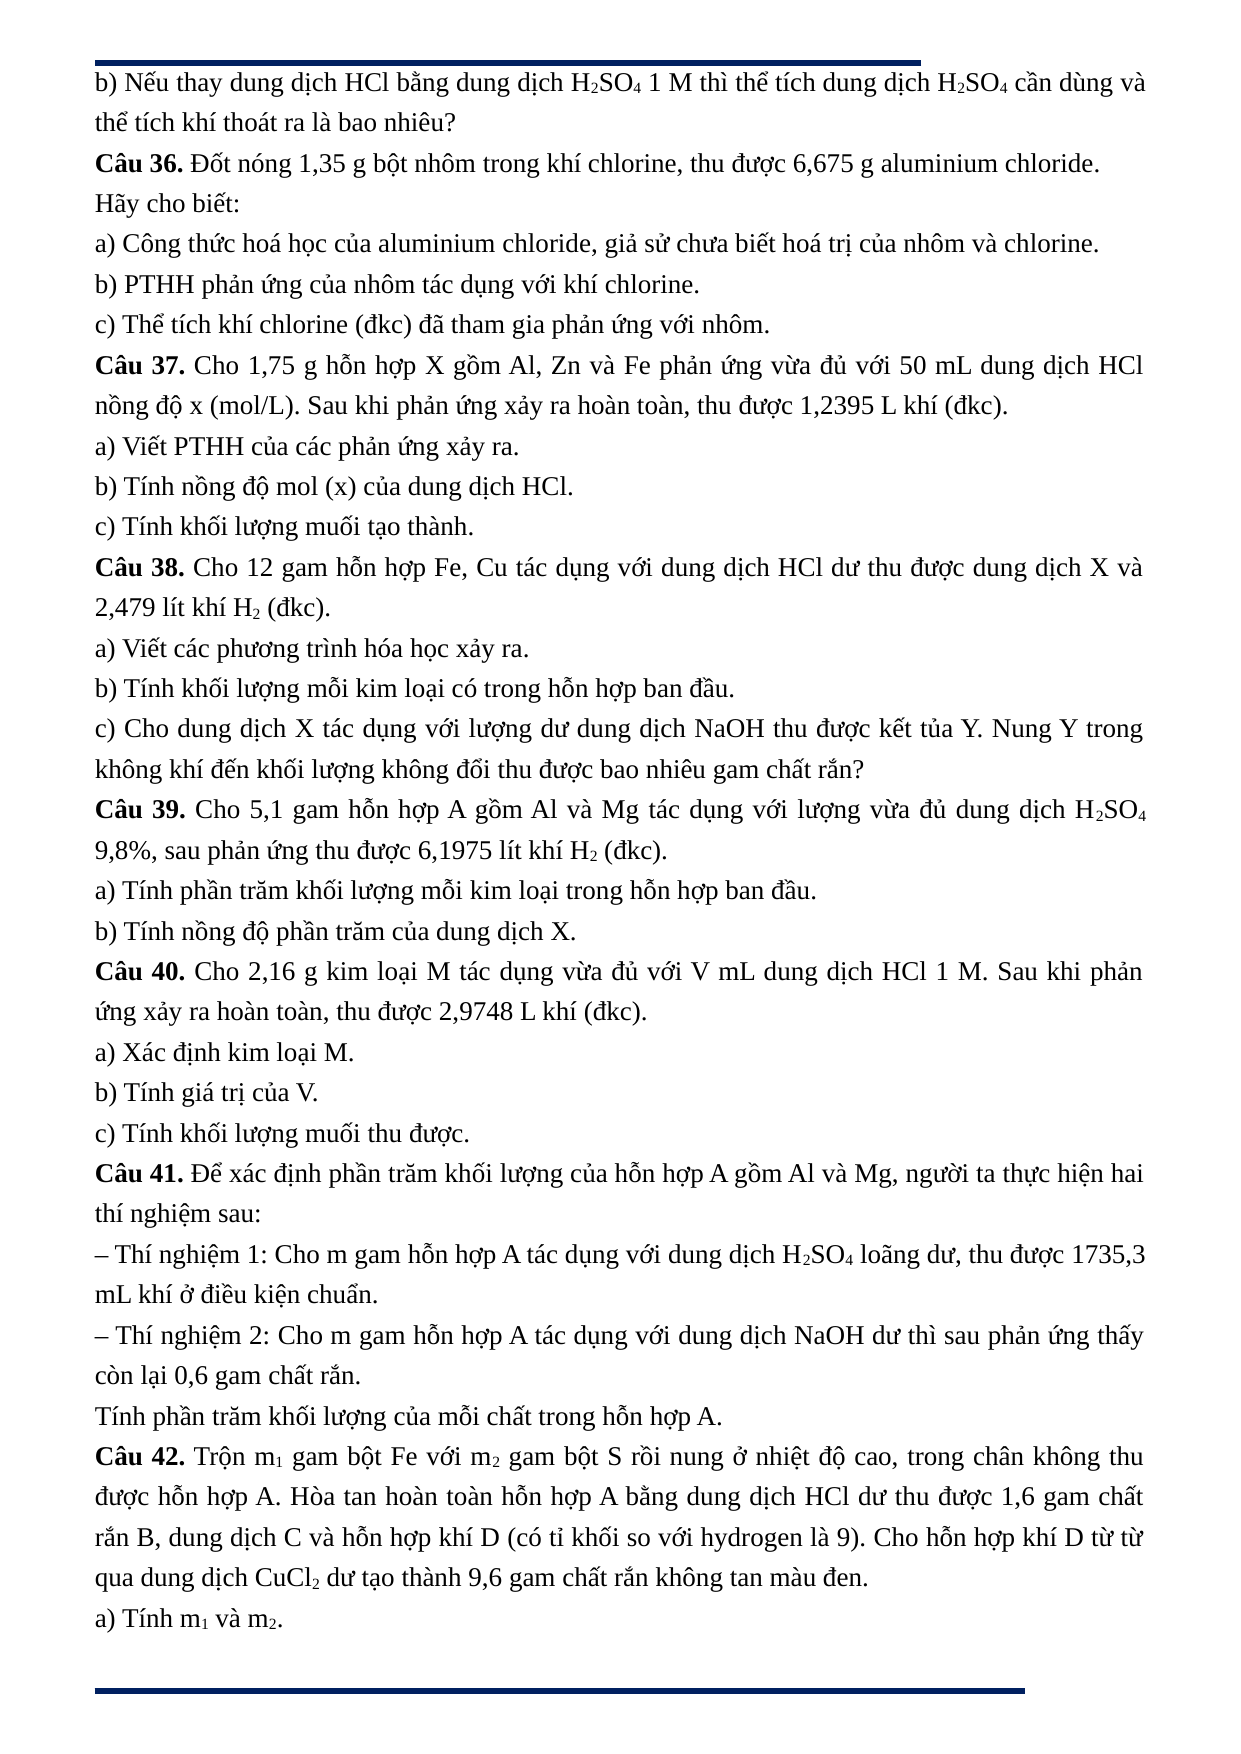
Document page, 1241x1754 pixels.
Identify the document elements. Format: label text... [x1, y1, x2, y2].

text c) Thể tích khí chlorine (đkc) đã tham gia phản ứng với nhôm. [94, 308, 1146, 339]
text a) Viết PTHH của các phản ứng xảy ra. [94, 430, 1146, 461]
text Câu 36. Đốt nóng 1,35 g bột nhôm trong khí chlorine, thu được 6,675 g aluminium chloride. [94, 147, 1146, 178]
text b) Tính khối lượng mỗi kim loại có trong hỗn hợp ban đầu. [94, 672, 1146, 703]
text a) Công thức hoá học của aluminium chloride, giả sử chưa biết hoá trị của nhôm và chlorine. [94, 228, 1146, 259]
text b) Tính nồng độ mol (x) của dung dịch HCl. [94, 470, 1146, 501]
text c) Tính khối lượng muối tạo thành. [94, 511, 1146, 542]
text a) Tính m1 và m2. [94, 1602, 1146, 1633]
text Hãy cho biết: [94, 187, 1146, 218]
text a) Tính phần trăm khối lượng mỗi kim loại trong hỗn hợp ban đầu. [94, 874, 1146, 905]
text Câu 42. Trộn m1 gam bột Fe với m2 gam bột S rồi nung ở nhiệt độ cao, trong chân không thu được hỗn hợp A. Hòa tan hoàn toàn hỗn hợp A bằng dung dịch HCl dư thu được 1,6 gam chất rắn B, dung dịch C và hỗn hợp khí D (có tỉ khối so với hydrogen là 9). Cho hỗn hợp khí D từ từ qua dung dịch CuCl2 dư tạo thành 9,6 gam chất rắn không tan màu đen. [94, 1440, 1146, 1592]
text Câu 39. Cho 5,1 gam hỗn hợp A gồm Al và Mg tác dụng với lượng vừa đủ dung dịch H2SO4 9,8%, sau phản ứng thu được 6,1975 lít khí H2 (đkc). [94, 793, 1146, 865]
text b) Tính nồng độ phần trăm của dung dịch X. [94, 915, 1146, 946]
text a) Xác định kim loại M. [94, 1036, 1146, 1067]
text c) Tính khối lượng muối thu được. [94, 1117, 1146, 1148]
text b) Tính giá trị của V. [94, 1076, 1146, 1107]
text b) PTHH phản ứng của nhôm tác dụng với khí chlorine. [94, 268, 1146, 299]
text c) Cho dung dịch X tác dụng với lượng dư dung dịch NaOH thu được kết tủa Y. Nung Y trong không khí đến khối lượng không đổi thu được bao nhiêu gam chất rắn? [94, 713, 1146, 784]
text – Thí nghiệm 1: Cho m gam hỗn hợp A tác dụng với dung dịch H2SO4 loãng dư, thu được 1735,3 mL khí ở điều kiện chuẩn. [94, 1238, 1146, 1309]
text Câu 41. Để xác định phần trăm khối lượng của hỗn hợp A gồm Al và Mg, người ta thực hiện hai thí nghiệm sau: [94, 1157, 1146, 1229]
text Câu 40. Cho 2,16 g kim loại M tác dụng vừa đủ với V mL dung dịch HCl 1 M. Sau khi phản ứng xảy ra hoàn toàn, thu được 2,9748 L khí (đkc). [94, 955, 1146, 1027]
text – Thí nghiệm 2: Cho m gam hỗn hợp A tác dụng với dung dịch NaOH dư thì sau phản ứng thấy còn lại 0,6 gam chất rắn. [94, 1319, 1146, 1390]
text a) Viết các phương trình hóa học xảy ra. [94, 632, 1146, 663]
text Câu 37. Cho 1,75 g hỗn hợp X gồm Al, Zn và Fe phản ứng vừa đủ với 50 mL dung dịch HCl nồng độ x (mol/L). Sau khi phản ứng xảy ra hoàn toàn, thu được 1,2395 L khí (đkc). [94, 349, 1146, 420]
text b) Nếu thay dung dịch HCl bằng dung dịch H2SO4 1 M thì thể tích dung dịch H2SO4 cần dùng và thể tích khí thoát ra là bao nhiêu? [94, 66, 1146, 137]
text Câu 38. Cho 12 gam hỗn hợp Fe, Cu tác dụng với dung dịch HCl dư thu được dung dịch X và 2,479 lít khí H2 (đkc). [94, 551, 1146, 622]
text Tính phần trăm khối lượng của mỗi chất trong hỗn hợp A. [94, 1400, 1146, 1431]
